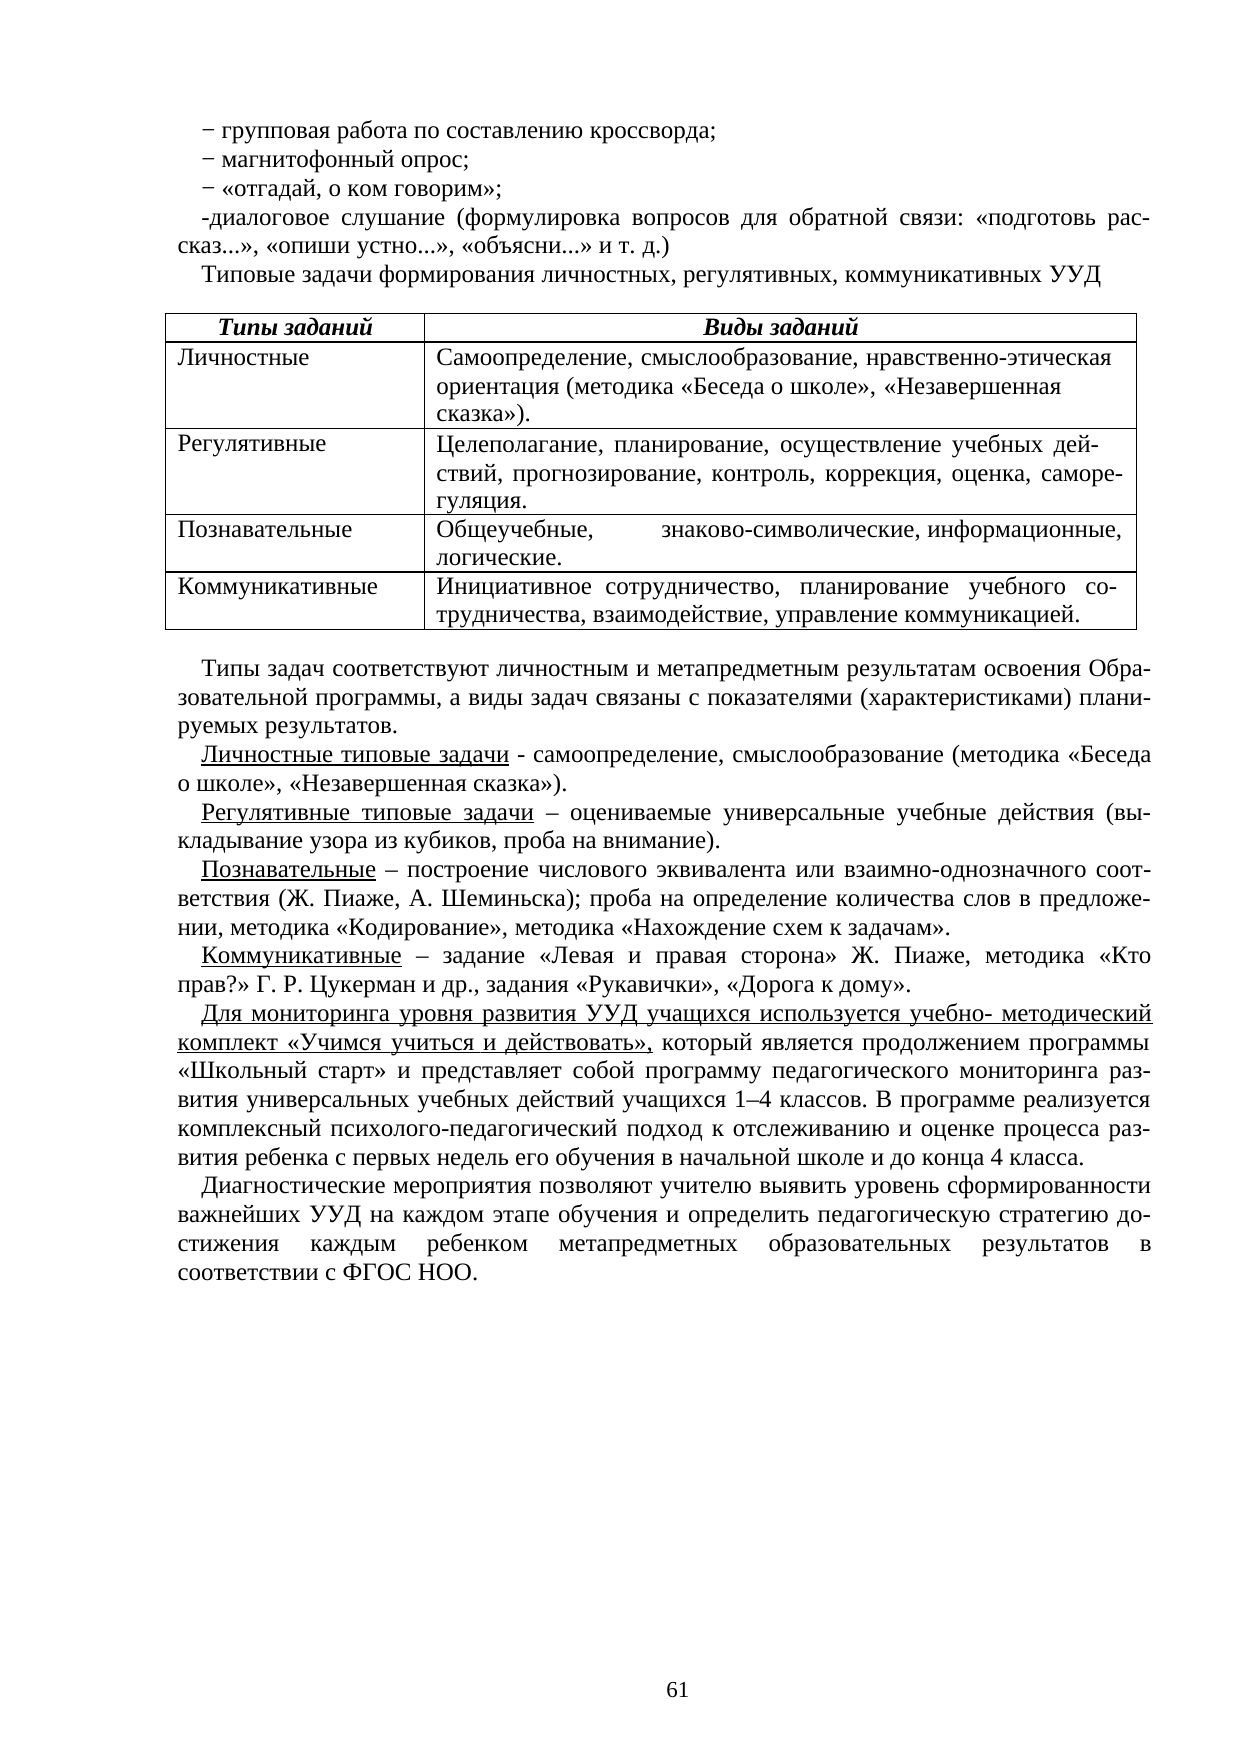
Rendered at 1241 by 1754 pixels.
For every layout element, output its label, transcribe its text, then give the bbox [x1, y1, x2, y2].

table_header Типы заданий [166, 314, 424, 341]
table_cell Целеполагание, планирование, осуществление учебных дей- ствий, прогнозирование, контроль, коррекция, оценка, саморе- гуляция. [425, 429, 1136, 514]
table_cell Самоопределение, смыслообразование, нравственно-этическая ориентация (методика «Беседа о школе», «Незавершенная сказка»). [425, 343, 1136, 428]
text − групповая работа по составлению кроссворда; [201, 115, 1240, 144]
text Типовые задачи формирования личностных, регулятивных, коммуникативных УУД [201, 259, 1240, 288]
text Типы задач соответствуют личностным и метапредметным результатам освоения Обра- зовательной программы, а виды задач связаны с показателями (характеристиками) плани- руемых результатов. [177, 653, 1152, 739]
text Для мониторинга уровня развития УУД учащихся используется учебно- методический комплект «Учимся учиться и действовать», который является продолжением программы [177, 998, 1152, 1056]
table_header Виды заданий [425, 314, 1136, 341]
table_cell Коммуникативные [166, 573, 424, 629]
table_cell Инициативное сотрудничество, планирование учебного со- трудничества, взаимодействие, управление коммуникацией. [425, 573, 1136, 629]
text -диалоговое слушание (формулировка вопросов для обратной связи: «подготовь рас- сказ...», «опиши устно...», «объясни...» и т. д.) [177, 202, 1152, 259]
table_cell Познавательные [166, 515, 424, 571]
table_cell Личностные [166, 343, 424, 428]
text Познавательные – построение числового эквивалента или взаимно-однозначного соот- ветствия (Ж. Пиаже, А. Шеминьска); проба на определение количества слов в предложе- нии, методика «Кодирование», методика «Нахождение схем к задачам». [177, 854, 1152, 941]
text − магнитофонный опрос; [201, 144, 1240, 173]
text Коммуникативные – задание «Левая и правая сторона» Ж. Пиаже, методика «Кто прав?» Г. Р. Цукерман и др., задания «Рукавички», «Дорога к дому». [177, 941, 1152, 998]
text Регулятивные типовые задачи – оцениваемые универсальные учебные действия (вы- кладывание узора из кубиков, проба на внимание). [177, 797, 1152, 854]
table_cell Общеучебные, знаково-символические, информационные, логические. [425, 515, 1136, 571]
text Диагностические мероприятия позволяют учителю выявить уровень сформированности важнейших УУД на каждом этапе обучения и определить педагогическую стратегию до- стижения каждым ребенком метапредметных образовательных результатов в соответствии с ФГОС НОО. [177, 1171, 1152, 1286]
text Личностные типовые задачи - самоопределение, смыслообразование (методика «Беседа о школе», «Незавершенная сказка»). [177, 739, 1152, 797]
table_cell Регулятивные [166, 429, 424, 514]
text − «отгадай, о ком говорим»; [201, 173, 1240, 201]
text «Школьный старт» и представляет собой программу педагогического мониторинга раз- вития универсальных учебных действий учащихся 1–4 классов. В программе реализуется комплексный психолого-педагогический подход к отслеживанию и оценке процесса раз- вития ребенка с первых недель его обучения в начальной школе и до конца 4 класса. [177, 1056, 1152, 1171]
